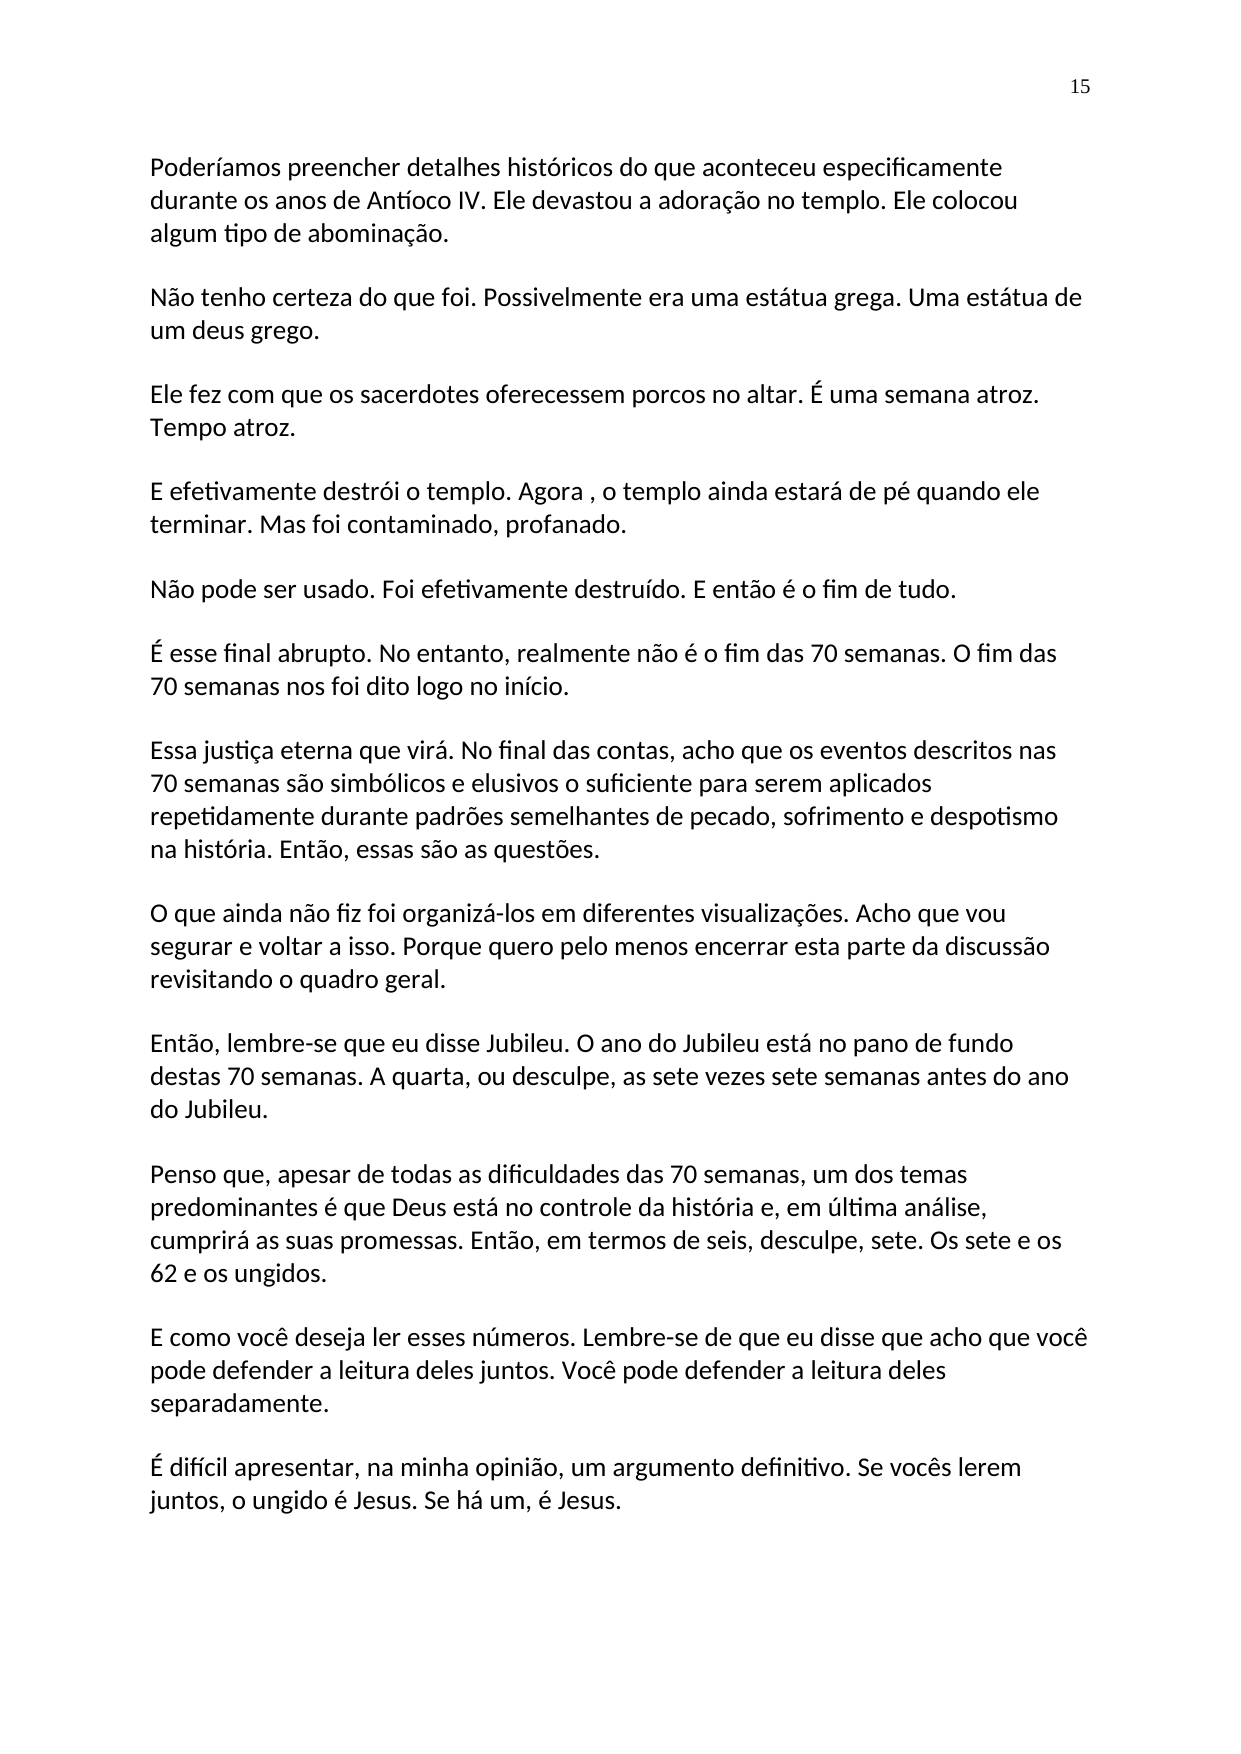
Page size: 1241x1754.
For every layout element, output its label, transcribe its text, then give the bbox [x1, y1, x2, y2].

text É esse final abrupto. No entanto, realmente não é o fim das 70 semanas. O fim das 70 semanas nos foi dito logo no início. [150, 636, 1090, 702]
text Não pode ser usado. Foi efetivamente destruído. E então é o fim de tudo. [150, 572, 1090, 605]
text E como você deseja ler esses números. Lembre-se de que eu disse que acho que você pode defender a leitura deles juntos. Você pode defender a leitura deles separadamente. [150, 1320, 1090, 1419]
text Então, lembre-se que eu disse Jubileu. O ano do Jubileu está no pano de fundo destas 70 semanas. A quarta, ou desculpe, as sete vezes sete semanas antes do ano do Jubileu. [150, 1027, 1090, 1126]
text Essa justiça eterna que virá. No final das contas, acho que os eventos descritos nas 70 semanas são simbólicos e elusivos o suficiente para serem aplicados repetidamente durante padrões semelhantes de pecado, sofrimento e despotismo na história. Então, essas são as questões. [150, 733, 1090, 865]
text O que ainda não fiz foi organizá-los em diferentes visualizações. Acho que vou segurar e voltar a isso. Porque quero pelo menos encerrar esta parte da discussão revisitando o quadro geral. [150, 896, 1090, 995]
text Não tenho certeza do que foi. Possivelmente era uma estátua grega. Uma estátua de um deus grego. [150, 280, 1090, 346]
text E efetivamente destrói o templo. Agora , o templo ainda estará de pé quando ele terminar. Mas foi contaminado, profanado. [150, 474, 1090, 541]
text Ele fez com que os sacerdotes oferecessem porcos no altar. É uma semana atroz. Tempo atroz. [150, 377, 1090, 443]
text Poderíamos preencher detalhes históricos do que aconteceu especificamente durante os anos de Antíoco IV. Ele devastou a adoração no templo. Ele colocou algum tipo de abominação. [150, 150, 1090, 249]
text É difícil apresentar, na minha opinião, um argumento definitivo. Se vocês lerem juntos, o ungido é Jesus. Se há um, é Jesus. [150, 1450, 1090, 1516]
text Penso que, apesar de todas as dificuldades das 70 semanas, um dos temas predominantes é que Deus está no controle da história e, em última análise, cumprirá as suas promessas. Então, em termos de seis, desculpe, sete. Os sete e os 62 e os ungidos. [150, 1157, 1090, 1289]
